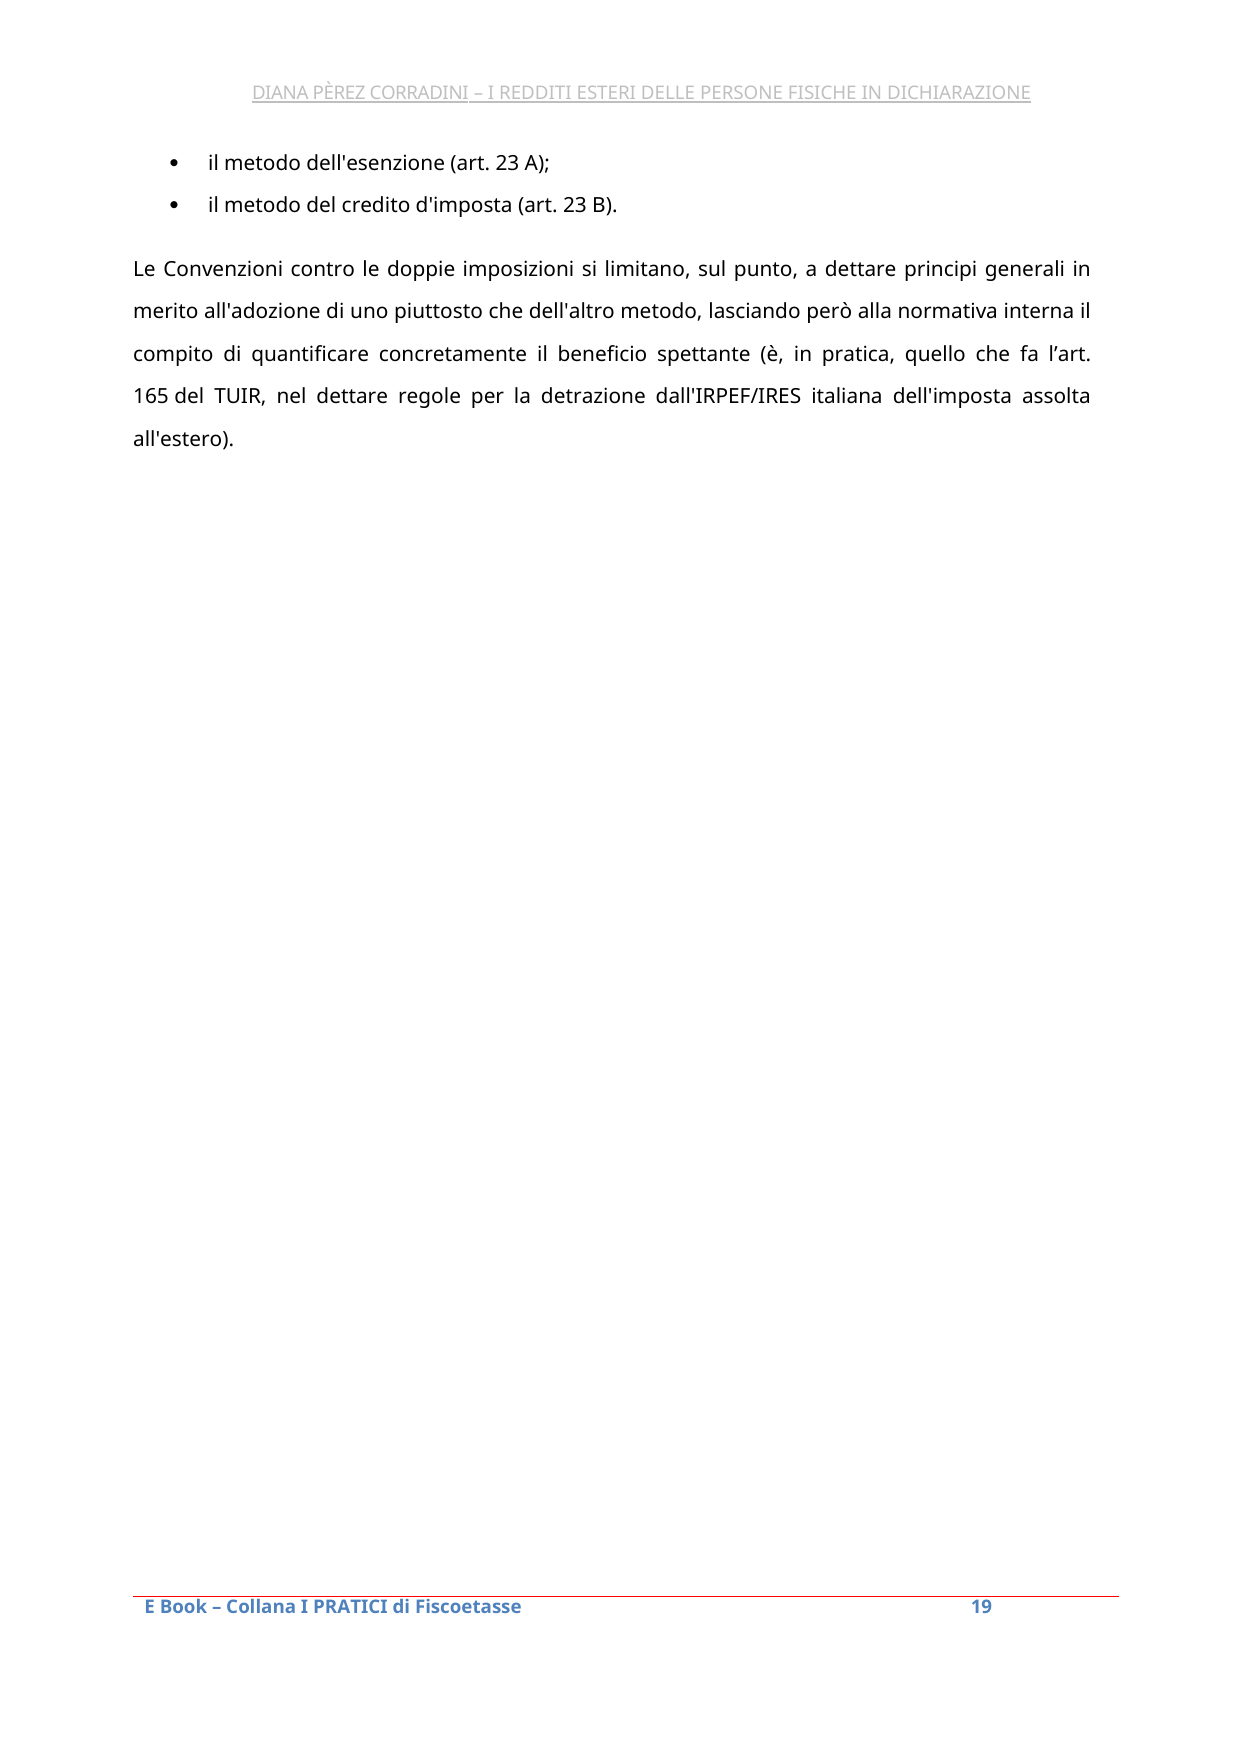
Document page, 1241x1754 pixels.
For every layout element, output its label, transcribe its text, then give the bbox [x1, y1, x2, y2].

text Le Convenzioni contro le doppie imposizioni si limitano, sul punto, a dettare principi generali in merito all'adozione di uno piuttosto che dell'altro metodo, lasciando però alla normativa interna il compito di quantificare concretamente il beneficio spettante (è, in pratica, quello che fa l’art. 165 del TUIR, nel dettare regole per la detrazione dall'IRPEF/IRES italiana dell'imposta assolta all'estero). [133, 254, 1092, 453]
list il metodo dell'esenzione (art. 23 A); [170, 148, 1092, 176]
list il metodo del credito d'imposta (art. 23 B). [170, 190, 1092, 219]
